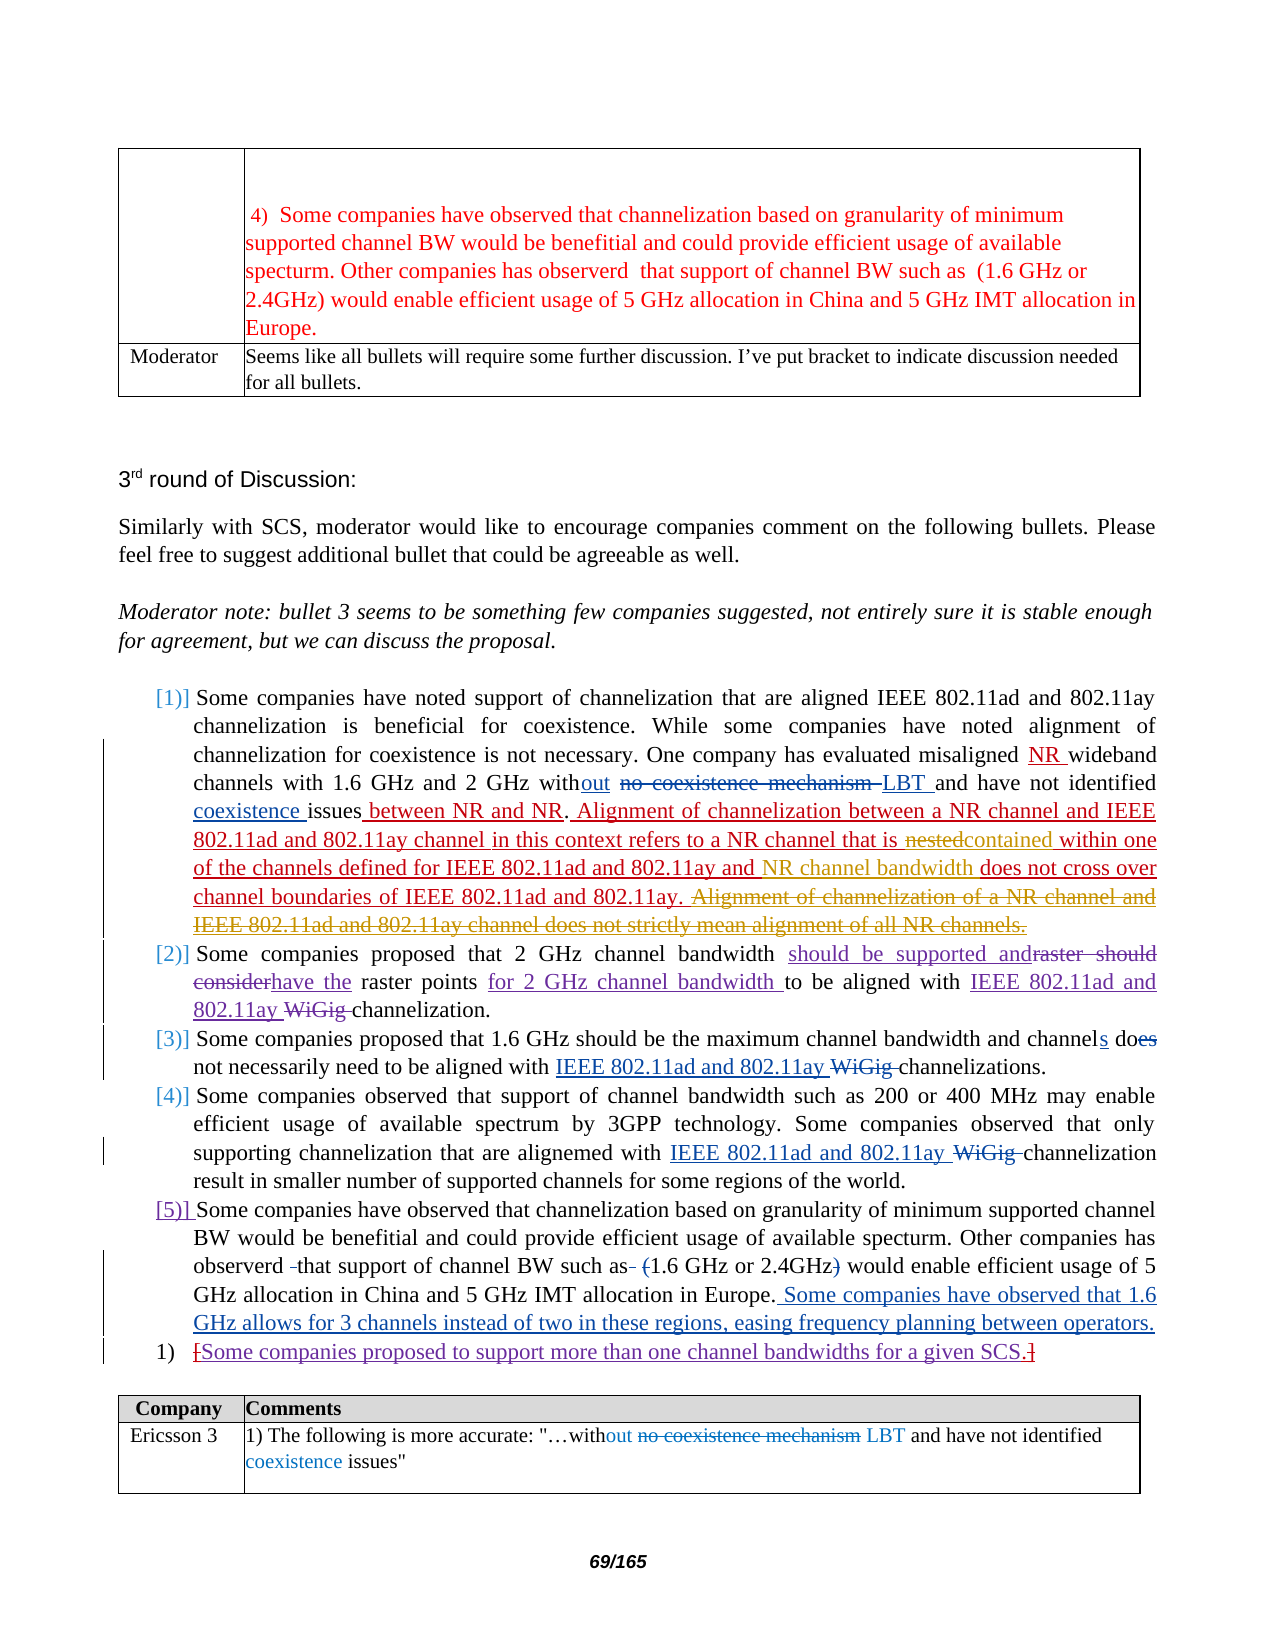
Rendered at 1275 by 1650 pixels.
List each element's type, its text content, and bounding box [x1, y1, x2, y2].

list Some companies proposed that 1.6 GHz should be the maximum channel bandwidth and channel do not necessarily need to be aligned with channelizations. [156, 1025, 1157, 1080]
list Some companies observed that support of channel bandwidth such as 200 or 400 MHz may enable efficient usage of available spectrum by 3GPP technology. Some companies observed that only supporting channelization that are alignemed with channelization result in smaller number of supported channels for some regions of the world. [156, 1082, 1157, 1193]
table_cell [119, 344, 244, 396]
list Some companies have noted support of channelization that are aligned IEEE 802.11ad and 802.11ay channelization is beneficial for coexistence. While some companies have noted alignment of channelization for coexistence is not necessary. One company has evaluated misaligned wideband channels with 1.6 GHz and 2 GHz with and have not identified issues. [156, 684, 1157, 938]
list Some companies have observed that channelization based on granularity of minimum supported channel BW would be benefitial and could provide efficient usage of available specturm. Other companies has observerd that support of channel BW such as 1.6 GHz or 2.4GHz would enable efficient usage of 5 GHz allocation in China and 5 GHz IMT allocation in Europe. [156, 1196, 1157, 1336]
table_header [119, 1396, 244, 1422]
text Similarly with SCS, moderator would like to encourage companies comment on the following bullets. Please feel free to suggest additional bullet that could be agreeable as well. [118, 513, 1157, 568]
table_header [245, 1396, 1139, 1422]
list Some companies proposed that 2 GHz channel bandwidth raster points to be aligned with channelization. [156, 940, 1157, 1023]
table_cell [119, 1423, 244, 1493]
subtitle 3rd round of Discussion: [118, 466, 1157, 492]
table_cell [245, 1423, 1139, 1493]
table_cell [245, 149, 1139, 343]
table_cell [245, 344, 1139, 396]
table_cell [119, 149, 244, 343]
text Moderator note: bullet 3 seems to be something few companies suggested, not entirely sure it is stable enough for agreement, but we can discuss the proposal. [118, 598, 1157, 653]
